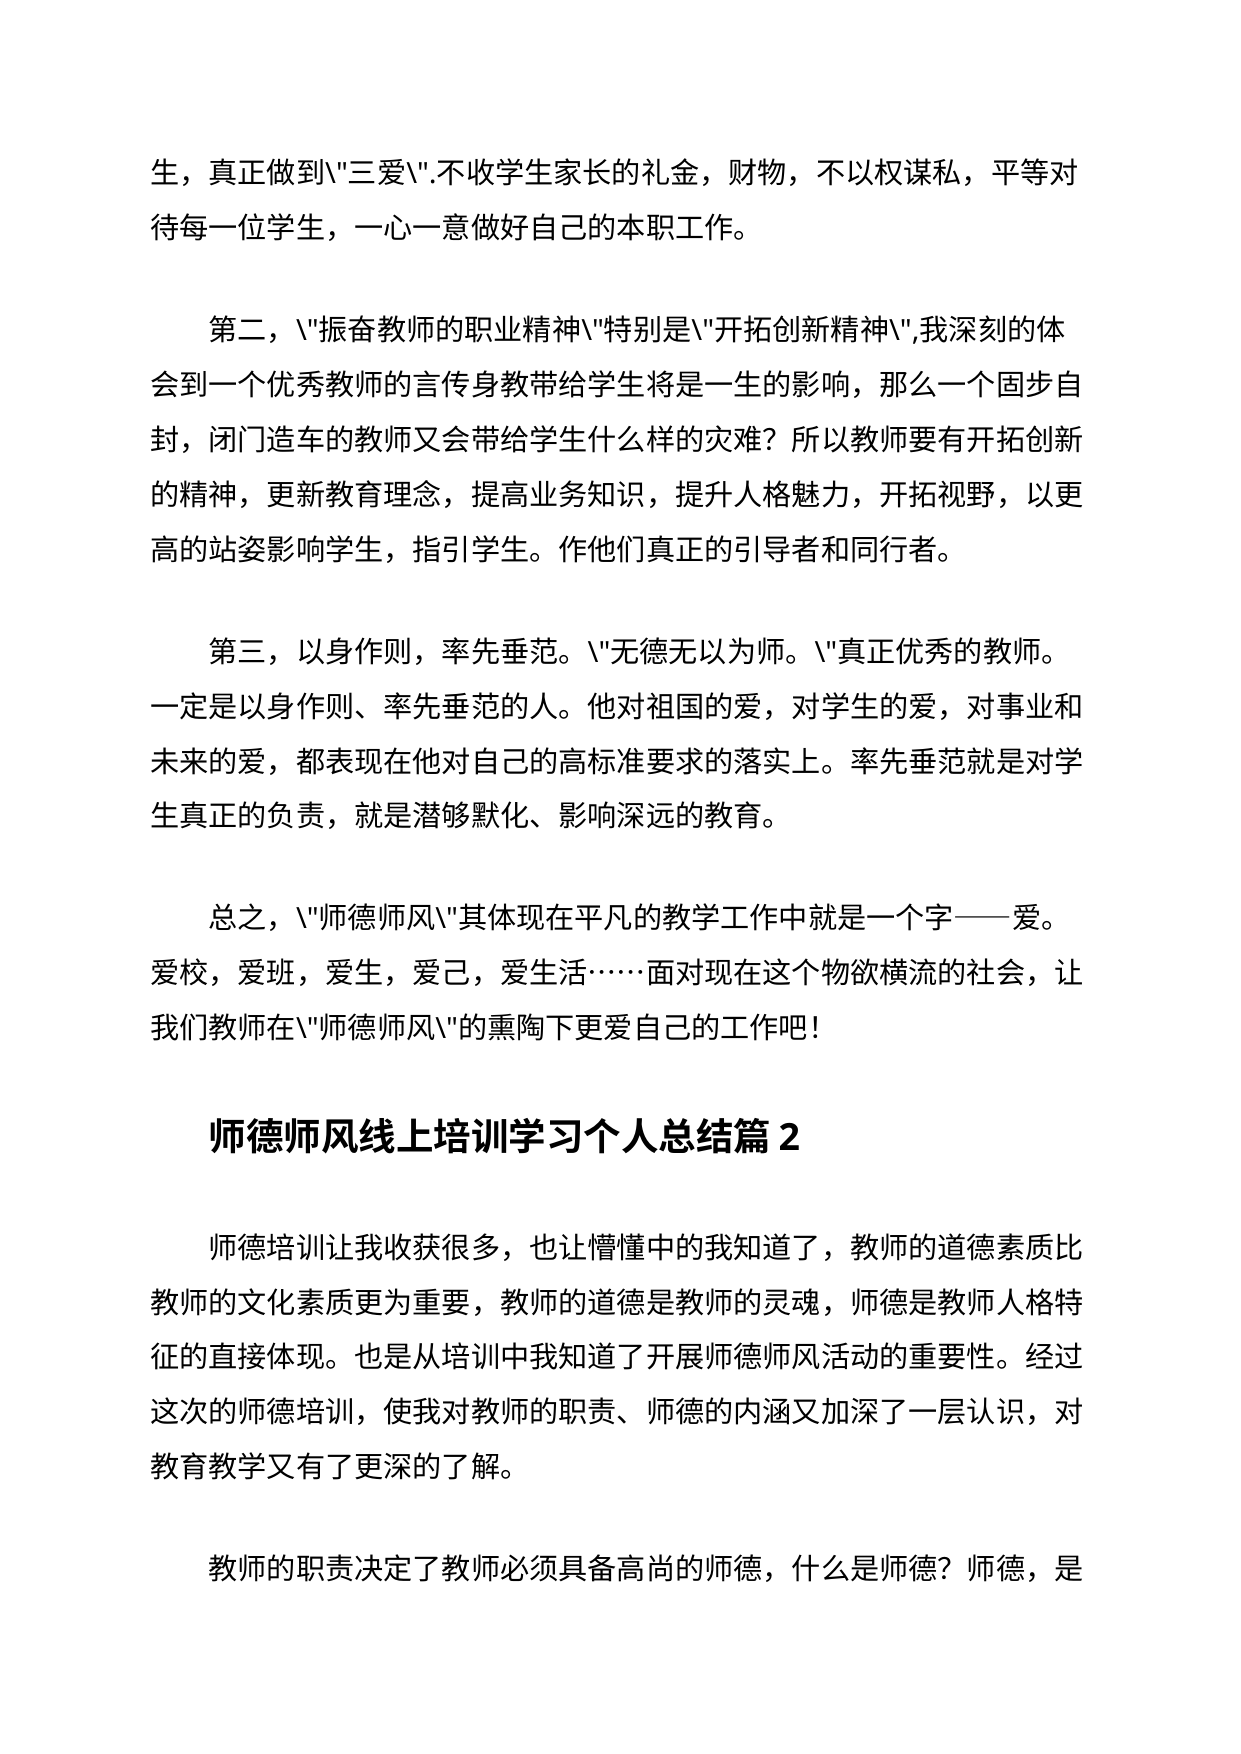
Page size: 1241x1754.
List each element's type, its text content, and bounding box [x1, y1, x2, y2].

text 师德培训让我收获很多，也让懵懂中的我知道了，教师的道德素质比教师的文化素质更为重要，教师的道德是教师的灵魂，师德是教师人格特征的直接体现。也是从培训中我知道了开展师德师风活动的重要性。经过这次的师德培训，使我对教师的职责、师德的内涵又加深了一层认识，对教育教学又有了更深的了解。 [150, 1224, 1090, 1486]
text 第二，\"振奋教师的职业精神\"特别是\"开拓创新精神\",我深刻的体会到一个优秀教师的言传身教带给学生将是一生的影响，那么一个固步自封，闭门造车的教师又会带给学生什么样的灾难？所以教师要有开拓创新的精神，更新教育理念，提高业务知识，提升人格魅力，开拓视野，以更高的站姿影响学生，指引学生。作他们真正的引导者和同行者。 [150, 307, 1090, 569]
text 总之，\"师德师风\"其体现在平凡的教学工作中就是一个字——爱。爱校，爱班，爱生，爱己，爱生活……面对现在这个物欲横流的社会，让我们教师在\"师德师风\"的熏陶下更爱自己的工作吧！ [150, 895, 1090, 1047]
text 第三，以身作则，率先垂范。\"无德无以为师。\"真正优秀的教师。一定是以身作则、率先垂范的人。他对祖国的爱，对学生的爱，对事业和未来的爱，都表现在他对自己的高标准要求的落实上。率先垂范就是对学生真正的负责，就是潜够默化、影响深远的教育。 [150, 628, 1090, 835]
text 师德师风线上培训学习个人总结篇2 [150, 1107, 1090, 1161]
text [150, 1546, 1090, 1588]
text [150, 150, 1090, 247]
